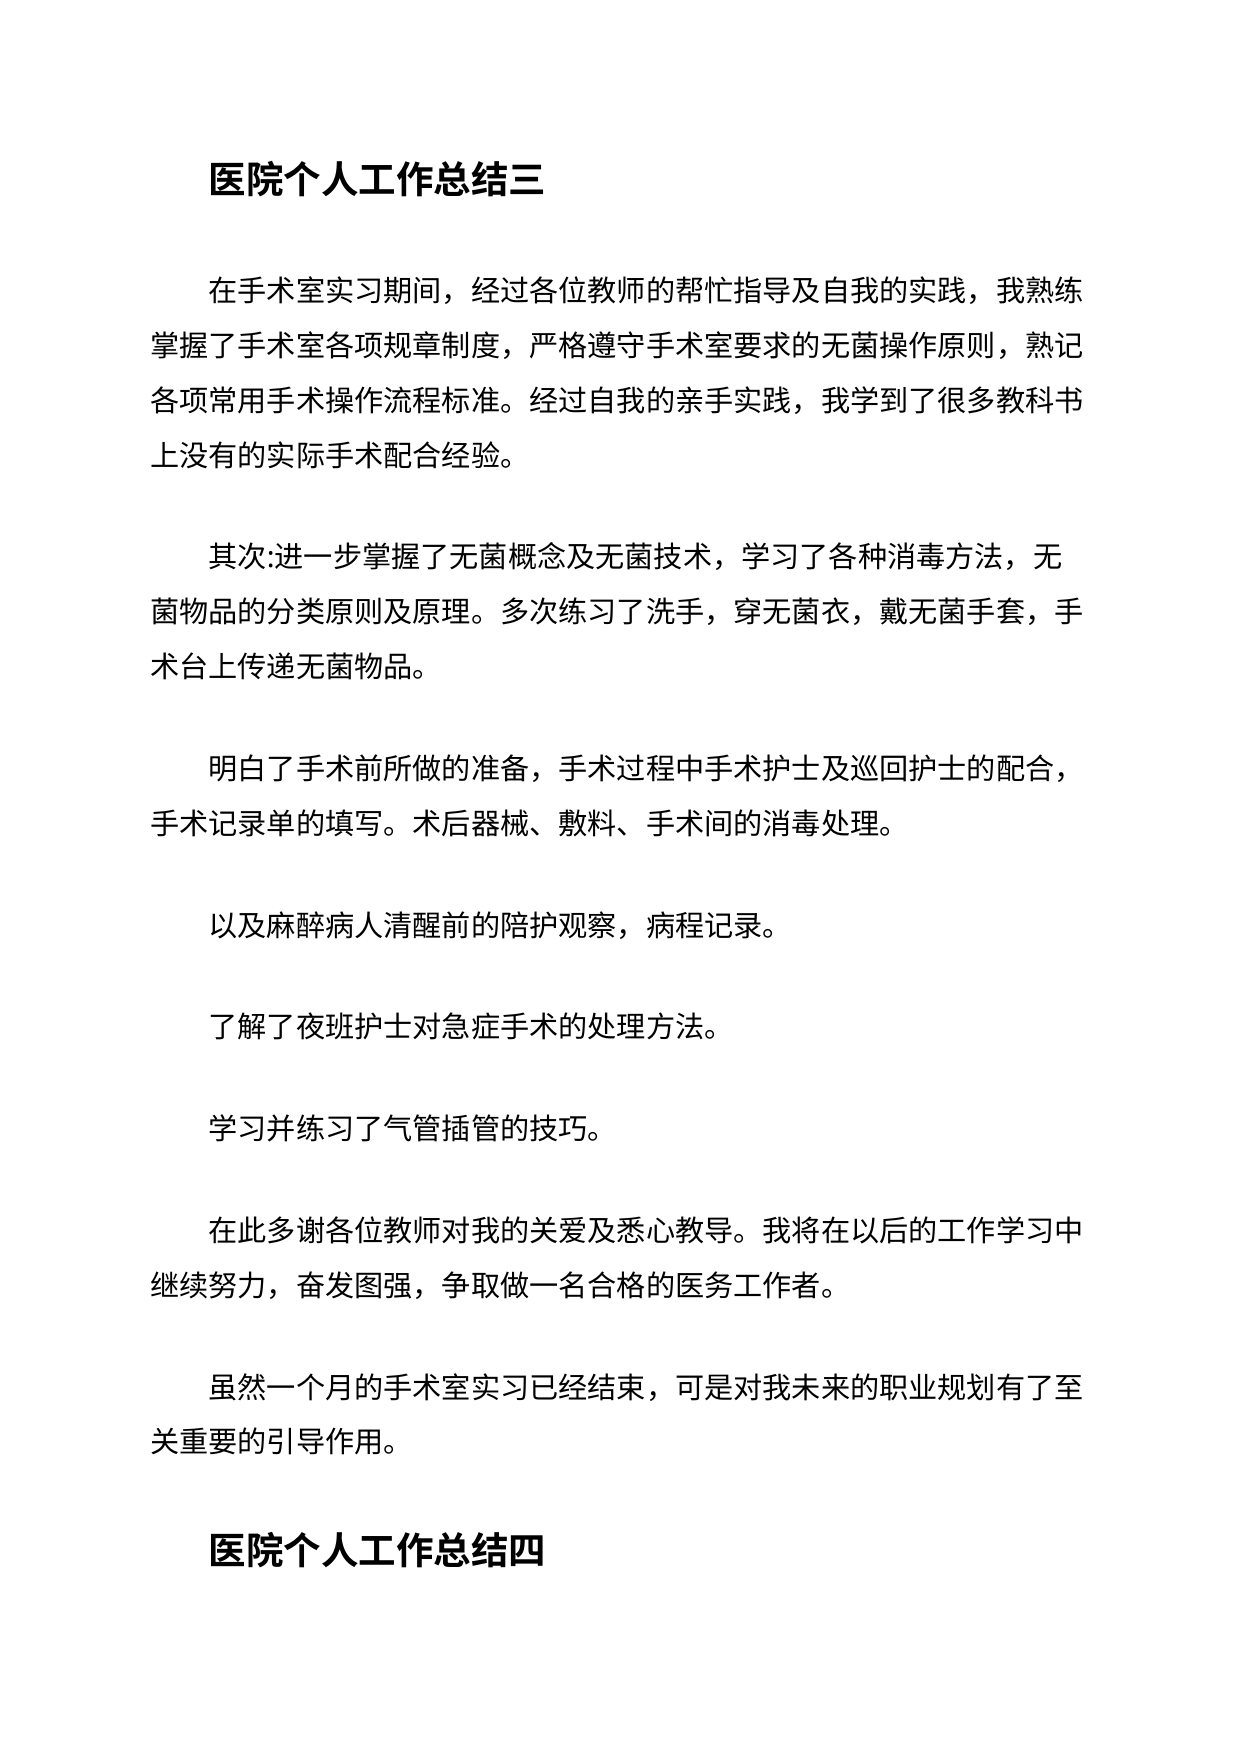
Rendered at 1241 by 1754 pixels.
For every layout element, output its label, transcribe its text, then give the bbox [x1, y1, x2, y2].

text 其次:进一步掌握了无菌概念及无菌技术，学习了各种消毒方法，无菌物品的分类原则及原理。多次练习了洗手，穿无菌衣，戴无菌手套，手术台上传递无菌物品。 [150, 534, 1090, 686]
text 在此多谢各位教师对我的关爱及悉心教导。我将在以后的工作学习中继续努力，奋发图强，争取做一名合格的医务工作者。 [150, 1207, 1090, 1305]
text 明白了手术前所做的准备，手术过程中手术护士及巡回护士的配合，手术记录单的填写。术后器械、敷料、手术间的消毒处理。 [150, 746, 1090, 843]
text 在手术室实习期间，经过各位教师的帮忙指导及自我的实践，我熟练掌握了手术室各项规章制度，严格遵守手术室要求的无菌操作原则，熟记各项常用手术操作流程标准。经过自我的亲手实践，我学到了很多教科书上没有的实际手术配合经验。 [150, 267, 1090, 474]
text 了解了夜班护士对急症手术的处理方法。 [150, 1004, 1090, 1046]
text 以及麻醉病人清醒前的陪护观察，病程记录。 [150, 902, 1090, 944]
text 虽然一个月的手术室实习已经结束，可是对我未来的职业规划有了至关重要的引导作用。 [150, 1364, 1090, 1461]
text 学习并练习了气管插管的技巧。 [150, 1106, 1090, 1148]
text 医院个人工作总结三 [150, 150, 1090, 204]
text 医院个人工作总结四 [150, 1521, 1090, 1575]
